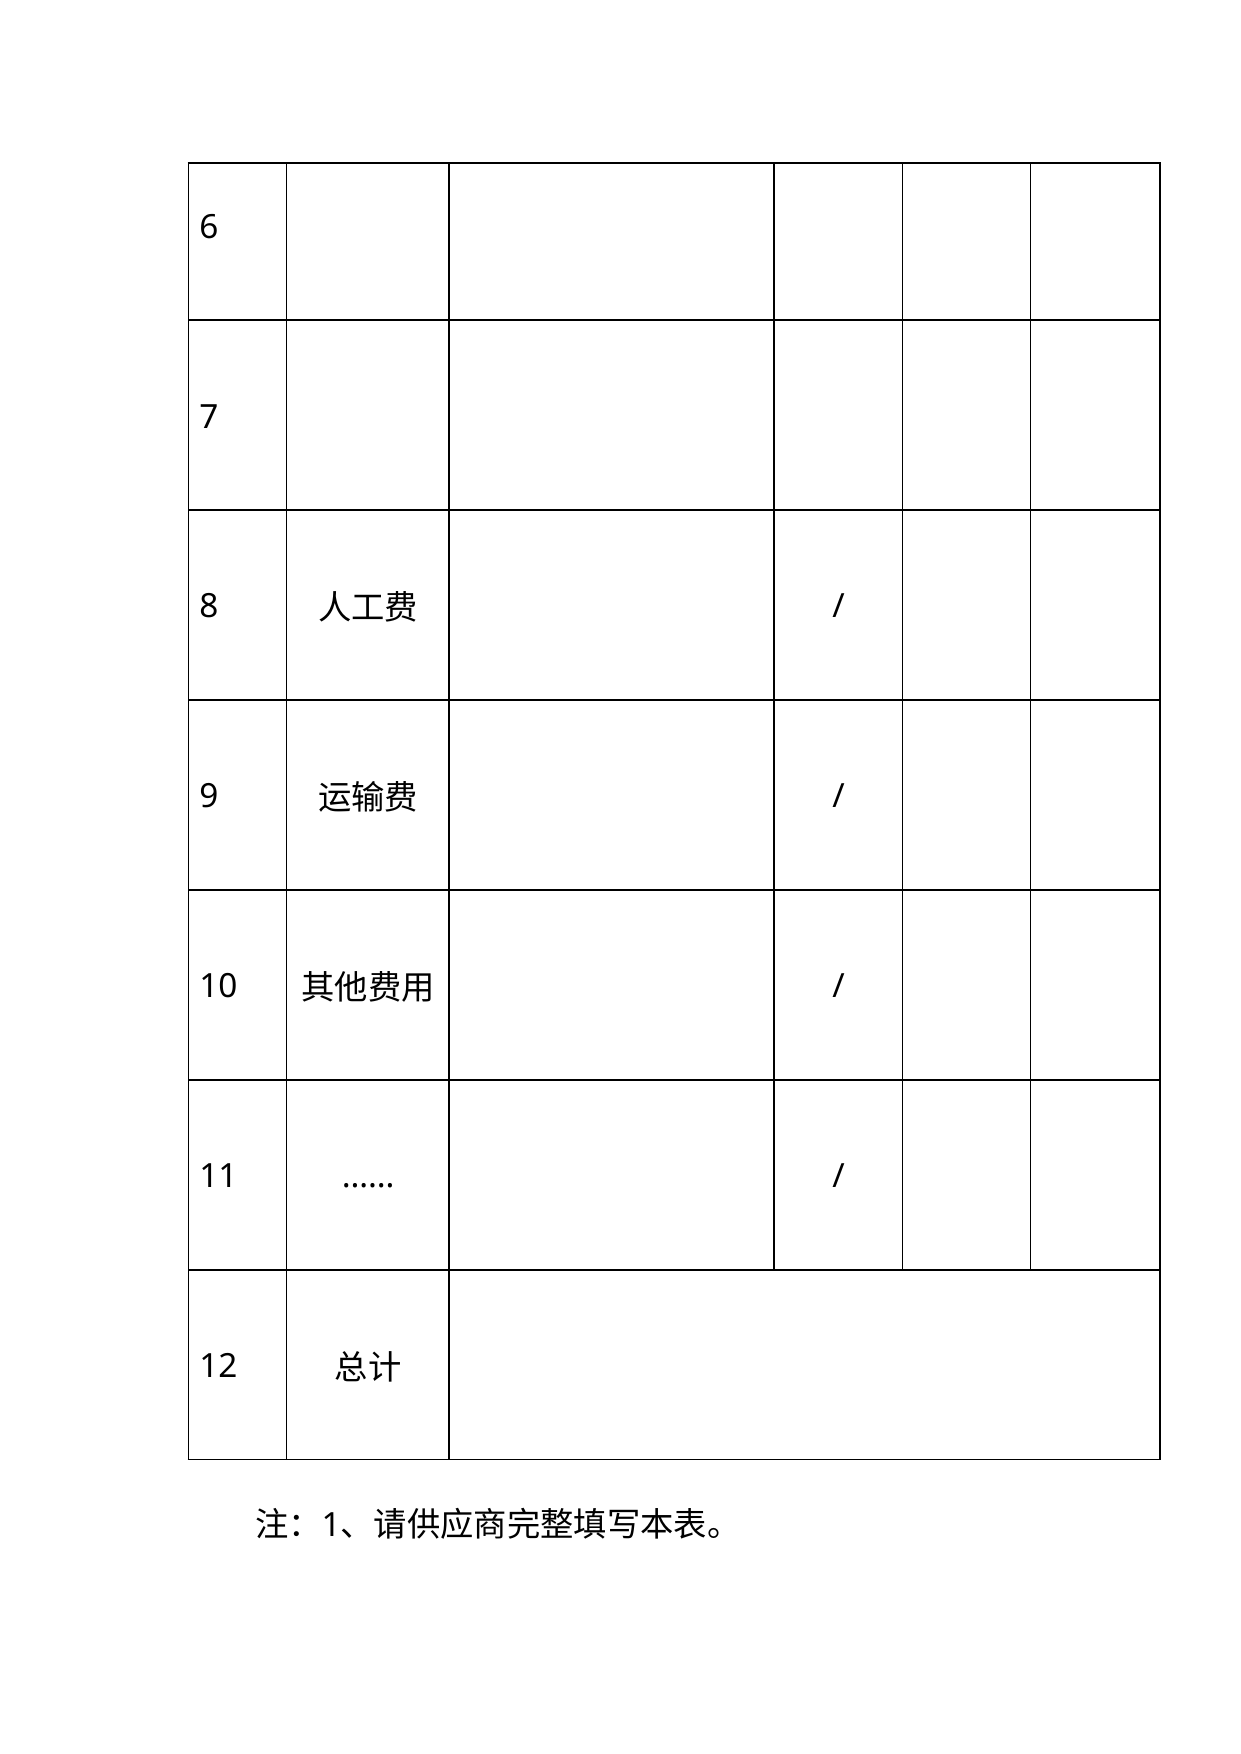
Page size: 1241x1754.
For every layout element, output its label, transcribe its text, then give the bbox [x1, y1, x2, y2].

table_cell [287, 321, 448, 509]
table_cell 人工费 [287, 511, 448, 699]
table_cell [903, 511, 1030, 699]
table_cell [450, 891, 773, 1079]
table_cell 总计 [287, 1271, 448, 1459]
table_cell 10 [189, 891, 286, 1079]
table_cell [903, 321, 1030, 509]
table_cell 其他费用 [287, 891, 448, 1079]
table_cell 运输费 [287, 701, 448, 889]
table_cell [1031, 891, 1159, 1079]
table_cell [903, 1081, 1030, 1269]
table_cell / [775, 891, 902, 1079]
table_cell [1031, 511, 1159, 699]
table_cell [1031, 1081, 1159, 1269]
table_cell [775, 321, 902, 509]
table_cell [450, 701, 773, 889]
table_cell [450, 1081, 773, 1269]
table_cell [903, 701, 1030, 889]
table_cell 12 [189, 1271, 286, 1459]
table_cell / [775, 511, 902, 699]
text 注：1、请供应商完整填写本表。 [187, 1489, 1053, 1554]
table_cell [775, 164, 902, 319]
table_cell [450, 1271, 1159, 1459]
table_cell 8 [189, 511, 286, 699]
table_cell [450, 164, 773, 319]
table_cell 7 [189, 321, 286, 509]
table_cell / [775, 1081, 902, 1269]
table_cell 9 [189, 701, 286, 889]
table_cell [450, 511, 773, 699]
table_cell / [775, 701, 902, 889]
table_cell [903, 891, 1030, 1079]
table_cell [1031, 164, 1159, 319]
table_cell [450, 321, 773, 509]
table_cell [903, 164, 1030, 319]
table_cell [287, 164, 448, 319]
table_cell [1031, 321, 1159, 509]
table_cell 11 [189, 1081, 286, 1269]
table_cell …… [287, 1081, 448, 1269]
table_cell [1031, 701, 1159, 889]
table_cell 6 [189, 164, 286, 319]
